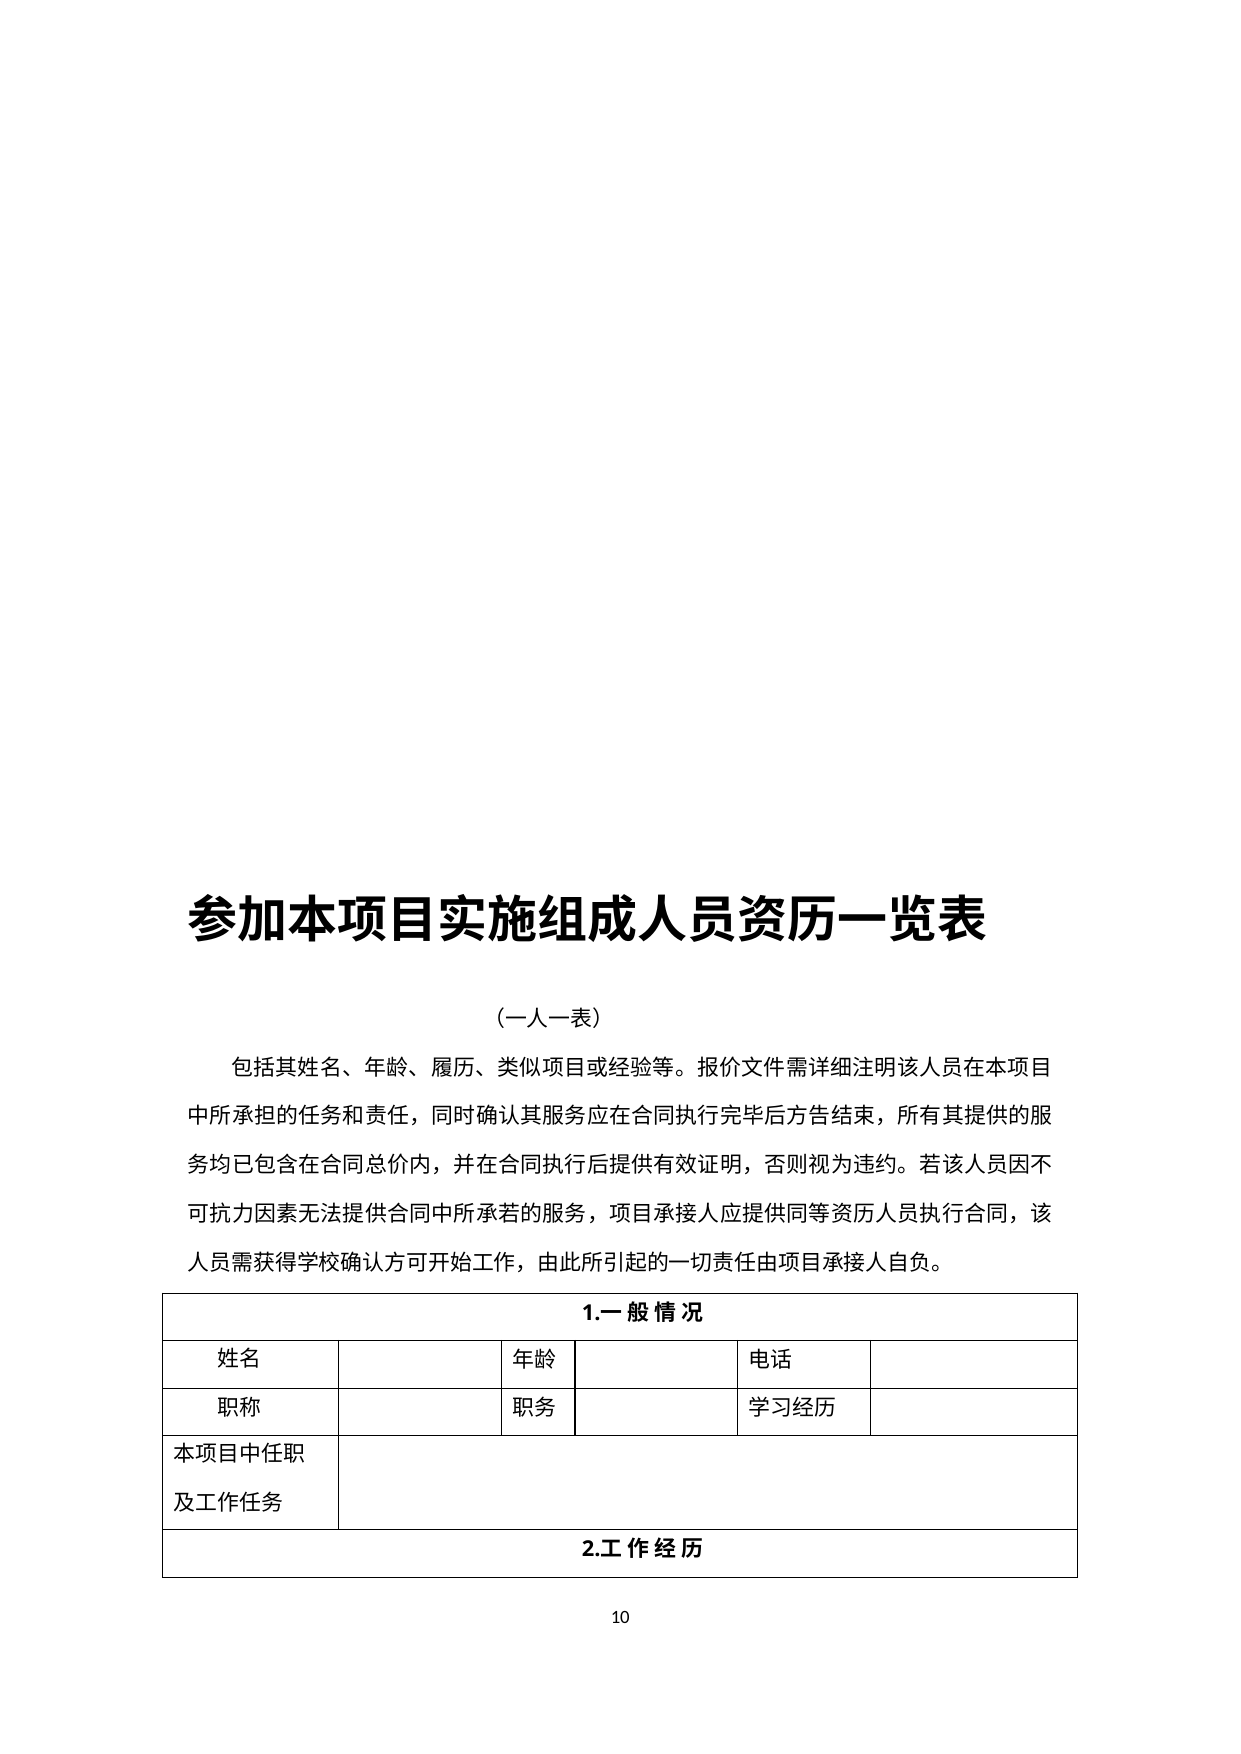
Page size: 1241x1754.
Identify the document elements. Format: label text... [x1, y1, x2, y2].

table_cell 职称 [163, 1389, 338, 1435]
table_cell 本项目中任职 及工作任务 [163, 1436, 338, 1529]
table_cell 学习经历 [738, 1389, 870, 1435]
table_cell [339, 1341, 501, 1388]
table_cell 职务 [502, 1389, 574, 1435]
text 参加本项目实施组成人员资历一览表 [187, 867, 1053, 965]
table_cell [576, 1341, 737, 1388]
table_cell [871, 1389, 1077, 1435]
table_cell [576, 1389, 737, 1435]
table_header 1.一 般 情 况 [163, 1294, 1077, 1340]
table_cell [339, 1389, 501, 1435]
table_cell 电话 [738, 1341, 870, 1388]
text 包括其姓名、年龄、履历、类似项目或经验等。报价文件需详细注明该人员在本项目中所承担的任务和责任，同时确认其服务应在合同执行完毕后方告结束，所有其提供的服务均已包含在合同总价内，并在合同执行后提供有效证明，否则视为违约。若该人员因不可抗力因素无法提供合同中所承若的服务，项目承接人应提供同等资历人员执行合同，该人员需获得学校确认方可开始工作，由此所引起的一切责任由项目承接人自负。 [187, 1049, 1053, 1277]
table_cell 姓名 [163, 1341, 338, 1388]
table_cell 年龄 [502, 1341, 574, 1388]
text （一人一表） [187, 1001, 1053, 1033]
table_cell [339, 1436, 1077, 1529]
table_cell [871, 1341, 1077, 1388]
table_cell 2.工 作 经 历 [163, 1530, 1077, 1577]
